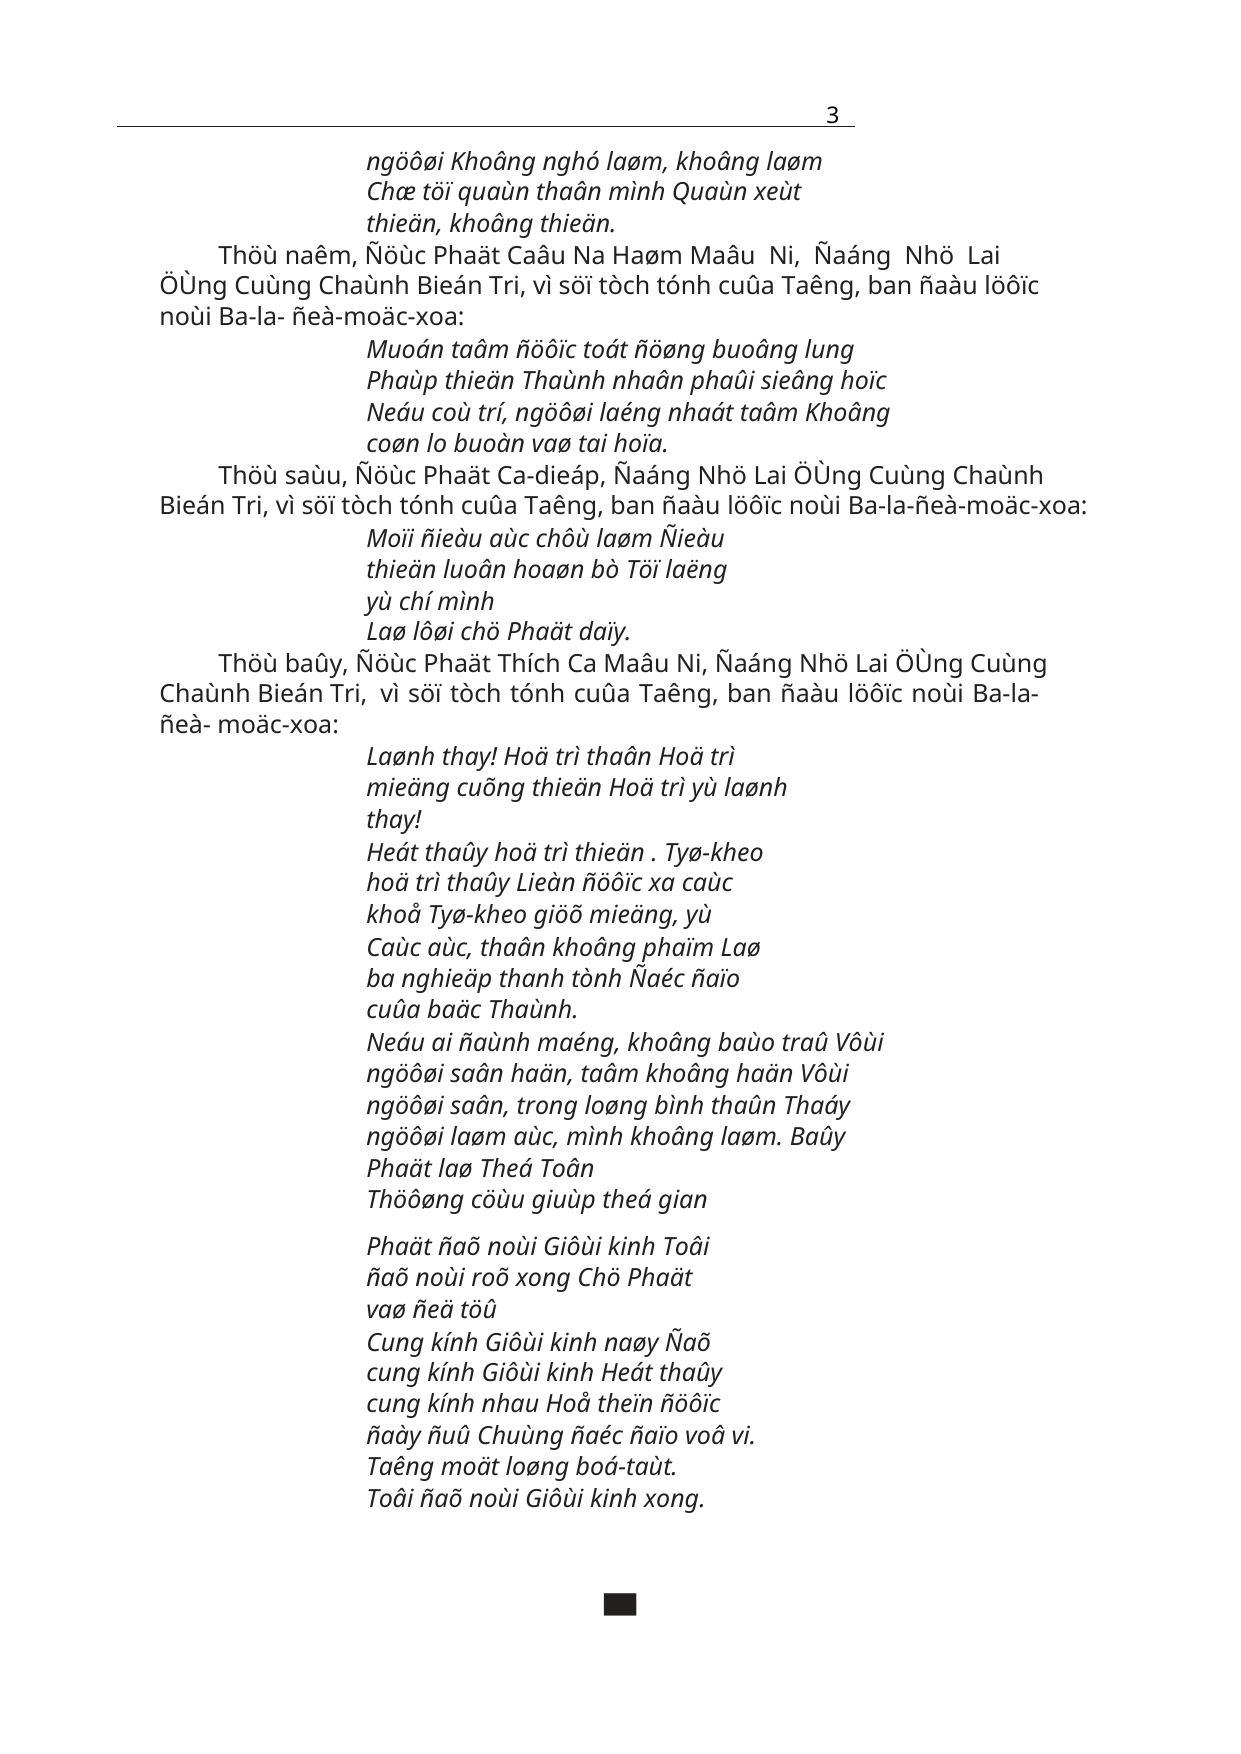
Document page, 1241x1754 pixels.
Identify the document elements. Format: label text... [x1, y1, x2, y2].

text Phaät ñaõ noùi Giôùi kinh Toâi ñaõ noùi roõ xong Chö Phaät vaø ñeä töû [366, 1231, 733, 1326]
text Toâi ñaõ noùi Giôùi kinh xong. [366, 1483, 1092, 1513]
text Thöù saùu, Ñöùc Phaät Ca-dieáp, Ñaáng Nhö Lai ÖÙng Cuùng Chaùnh Bieán Tri, vì söï tòch tónh cuûa Taêng, ban ñaàu löôïc noùi Ba-la-ñeà-moäc-xoa: [159, 460, 1088, 522]
text Laønh thay! Hoä trì thaân Hoä trì mieäng cuõng thieän Hoä trì yù laønh thay! [366, 741, 793, 836]
text Thöù baûy, Ñöùc Phaät Thích Ca Maâu Ni, Ñaáng Nhö Lai ÖÙng Cuùng Chaùnh Bieán Tri, vì söï tòch tónh cuûa Taêng, ban ñaàu löôïc noùi Ba-la-ñeà- moäc-xoa: [159, 647, 1070, 741]
text Thöôøng cöùu giuùp theá gian [366, 1185, 1092, 1215]
text Laø lôøi chö Phaät daïy. [366, 617, 1092, 646]
text Thöù naêm, Ñöùc Phaät Caâu Na Haøm Maâu Ni, Ñaáng Nhö Lai ÖÙng Cuùng Chaùnh Bieán Tri, vì söï tòch tónh cuûa Taêng, ban ñaàu löôïc noùi Ba-la- ñeà-moäc-xoa: [159, 240, 1070, 333]
text ngöôøi Khoâng nghó laøm, khoâng laøm Chæ töï quaùn thaân mình Quaùn xeùt thieän, khoâng thieän. [366, 145, 834, 240]
text Neáu ai ñaùnh maéng, khoâng baùo traû Vôùi ngöôøi saân haän, taâm khoâng haän Vôùi ngöôøi saân, trong loøng bình thaûn Thaáy ngöôøi laøm aùc, mình khoâng laøm. Baûy Phaät laø Theá Toân [366, 1026, 917, 1185]
text Muoán taâm ñöôïc toát ñöøng buoâng lung Phaùp thieän Thaùnh nhaân phaûi sieâng hoïc Neáu coù trí, ngöôøi laéng nhaát taâm Khoâng coøn lo buoàn vaø tai hoïa. [366, 333, 931, 460]
text Cung kính Giôùi kinh naøy Ñaõ cung kính Giôùi kinh Heát thaûy cung kính nhau Hoå theïn ñöôïc ñaày ñuû Chuùng ñaéc ñaïo voâ vi. Taêng moät loøng boá-taùt. [366, 1326, 769, 1483]
text Moïi ñieàu aùc chôù laøm Ñieàu thieän luoân hoaøn bò Töï laëng yù chí mình [366, 522, 746, 617]
text ■ [148, 1581, 1092, 1621]
text Caùc aùc, thaân khoâng phaïm Laø ba nghieäp thanh tònh Ñaéc ñaïo cuûa baäc Thaùnh. [366, 931, 772, 1026]
text Heát thaûy hoä trì thieän . Tyø-kheo hoä trì thaûy Lieàn ñöôïc xa caùc khoå Tyø-kheo giöõ mieäng, yù [366, 836, 765, 931]
